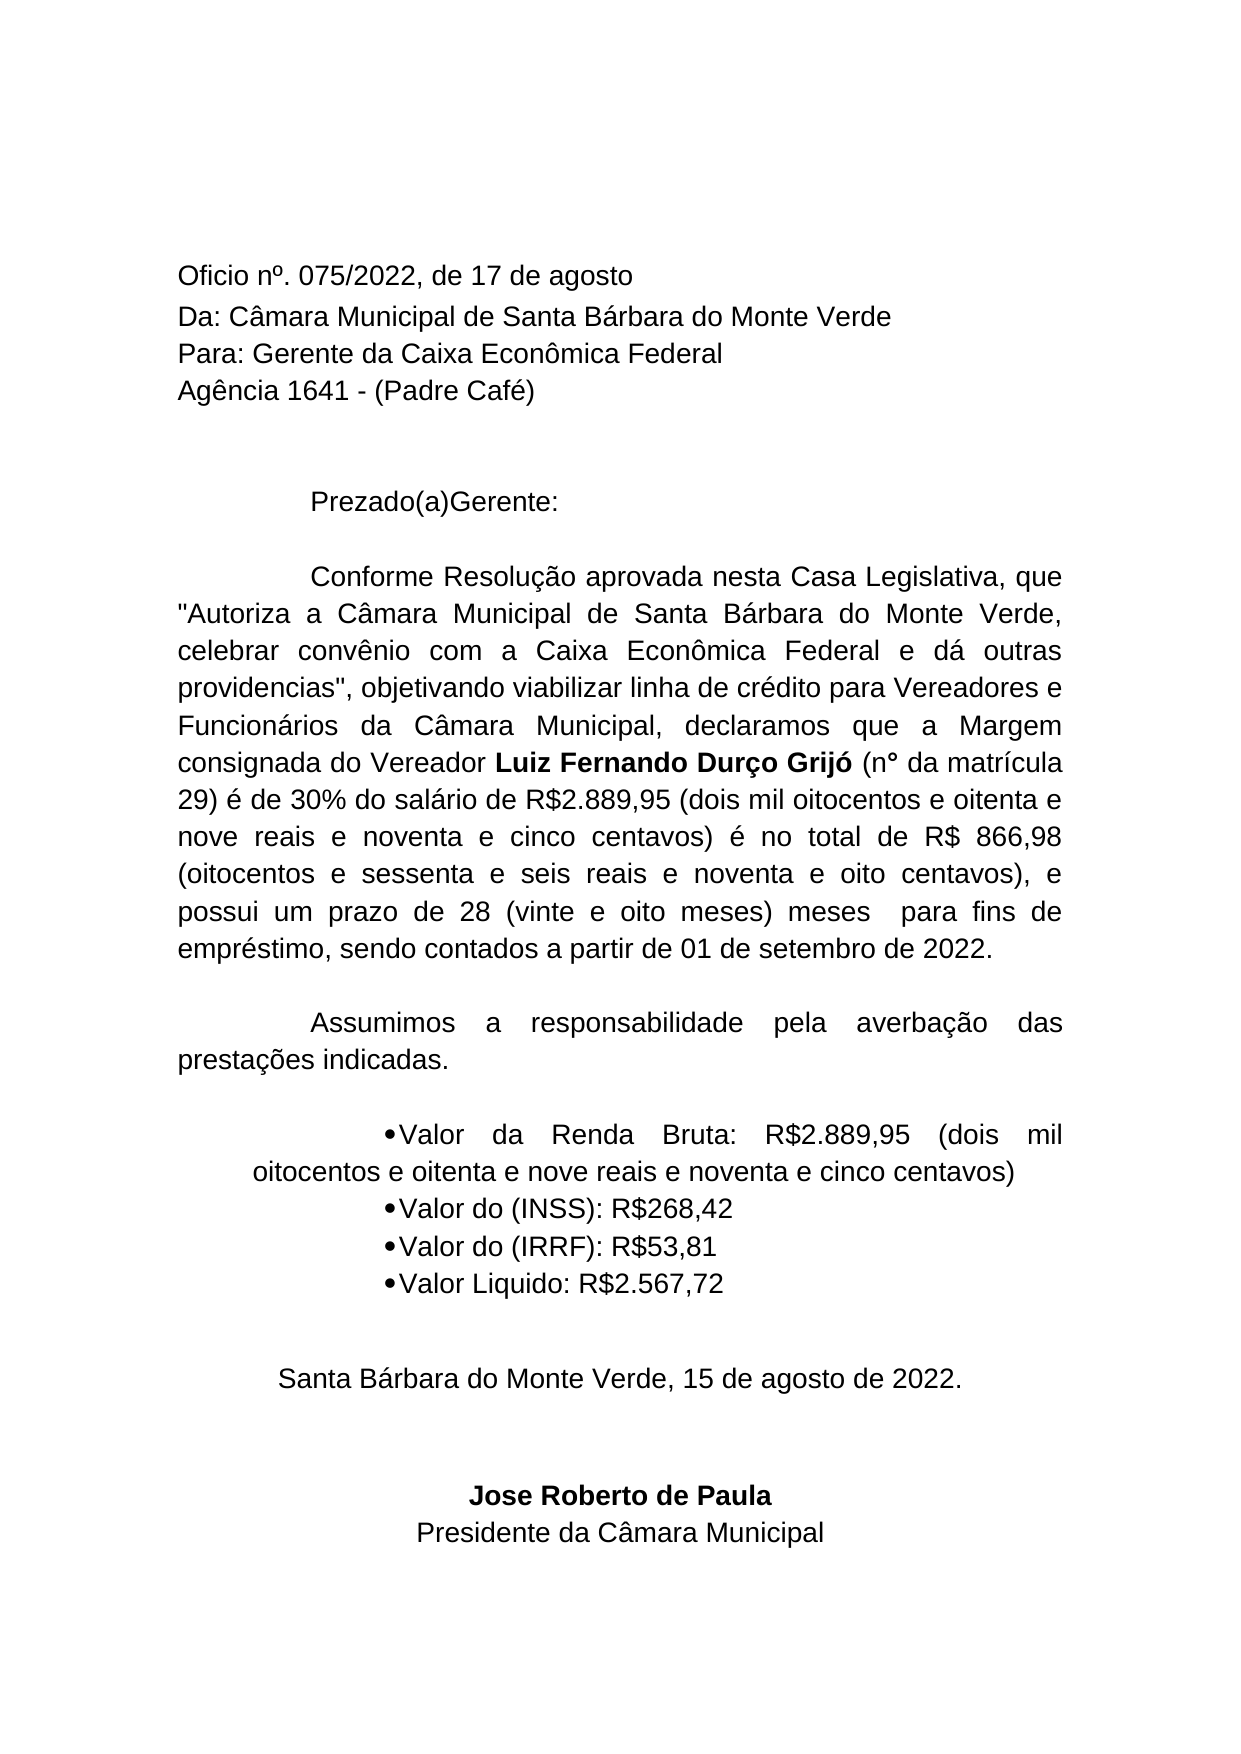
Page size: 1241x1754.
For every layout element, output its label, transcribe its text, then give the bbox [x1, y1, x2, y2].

text Oficio nº. 075/2022, de 17 de agosto [177, 259, 1063, 292]
text Da: Câmara Municipal de Santa Bárbara do Monte Verde [177, 299, 1063, 332]
list Valor Liquido: R$2.567,72 [252, 1267, 1063, 1299]
text Santa Bárbara do Monte Verde, 15 de agosto de 2022. [177, 1362, 1063, 1395]
text Para: Gerente da Caixa Econômica Federal [177, 337, 1063, 369]
list Valor do (IRRF): R$53,81 [252, 1229, 1063, 1262]
list Valor do (INSS): R$268,42 [252, 1192, 1063, 1225]
list Valor da Renda Bruta: R$2.889,95 (dois mil oitocentos e oitenta e nove reais e noventa e cinco centavos) [252, 1118, 1063, 1187]
text Conforme Resolução aprovada nesta Casa Legislativa, que "Autoriza a Câmara Municipal de Santa Bárbara do Monte Verde, celebrar convênio com a Caixa Econômica Federal e dá outras providencias", objetivando viabilizar linha de crédito para Vereadores e Funcionários da Câmara Municipal, declaramos que a Margem consignada do Vereador Luiz Fernando Durço Grijó (n° da matrícula 29) é de 30% do salário de R$2.889,95 (dois mil oitocentos e oitenta e nove reais e noventa e cinco centavos) é no total de R$ 866,98 (oitocentos e sessenta e seis reais e noventa e oito centavos), e possui um prazo de 28 (vinte e oito meses) meses para fins de empréstimo, sendo contados a partir de 01 de setembro de 2022. [177, 560, 1063, 964]
text Jose Roberto de Paula [177, 1478, 1063, 1511]
text Prezado(a)Gerente: [177, 485, 1063, 518]
text Assumimos a responsabilidade pela averbação das prestações indicadas. [177, 1006, 1063, 1076]
text Agência 1641 - (Padre Café) [177, 374, 1063, 406]
text Presidente da Câmara Municipal [177, 1516, 1063, 1548]
